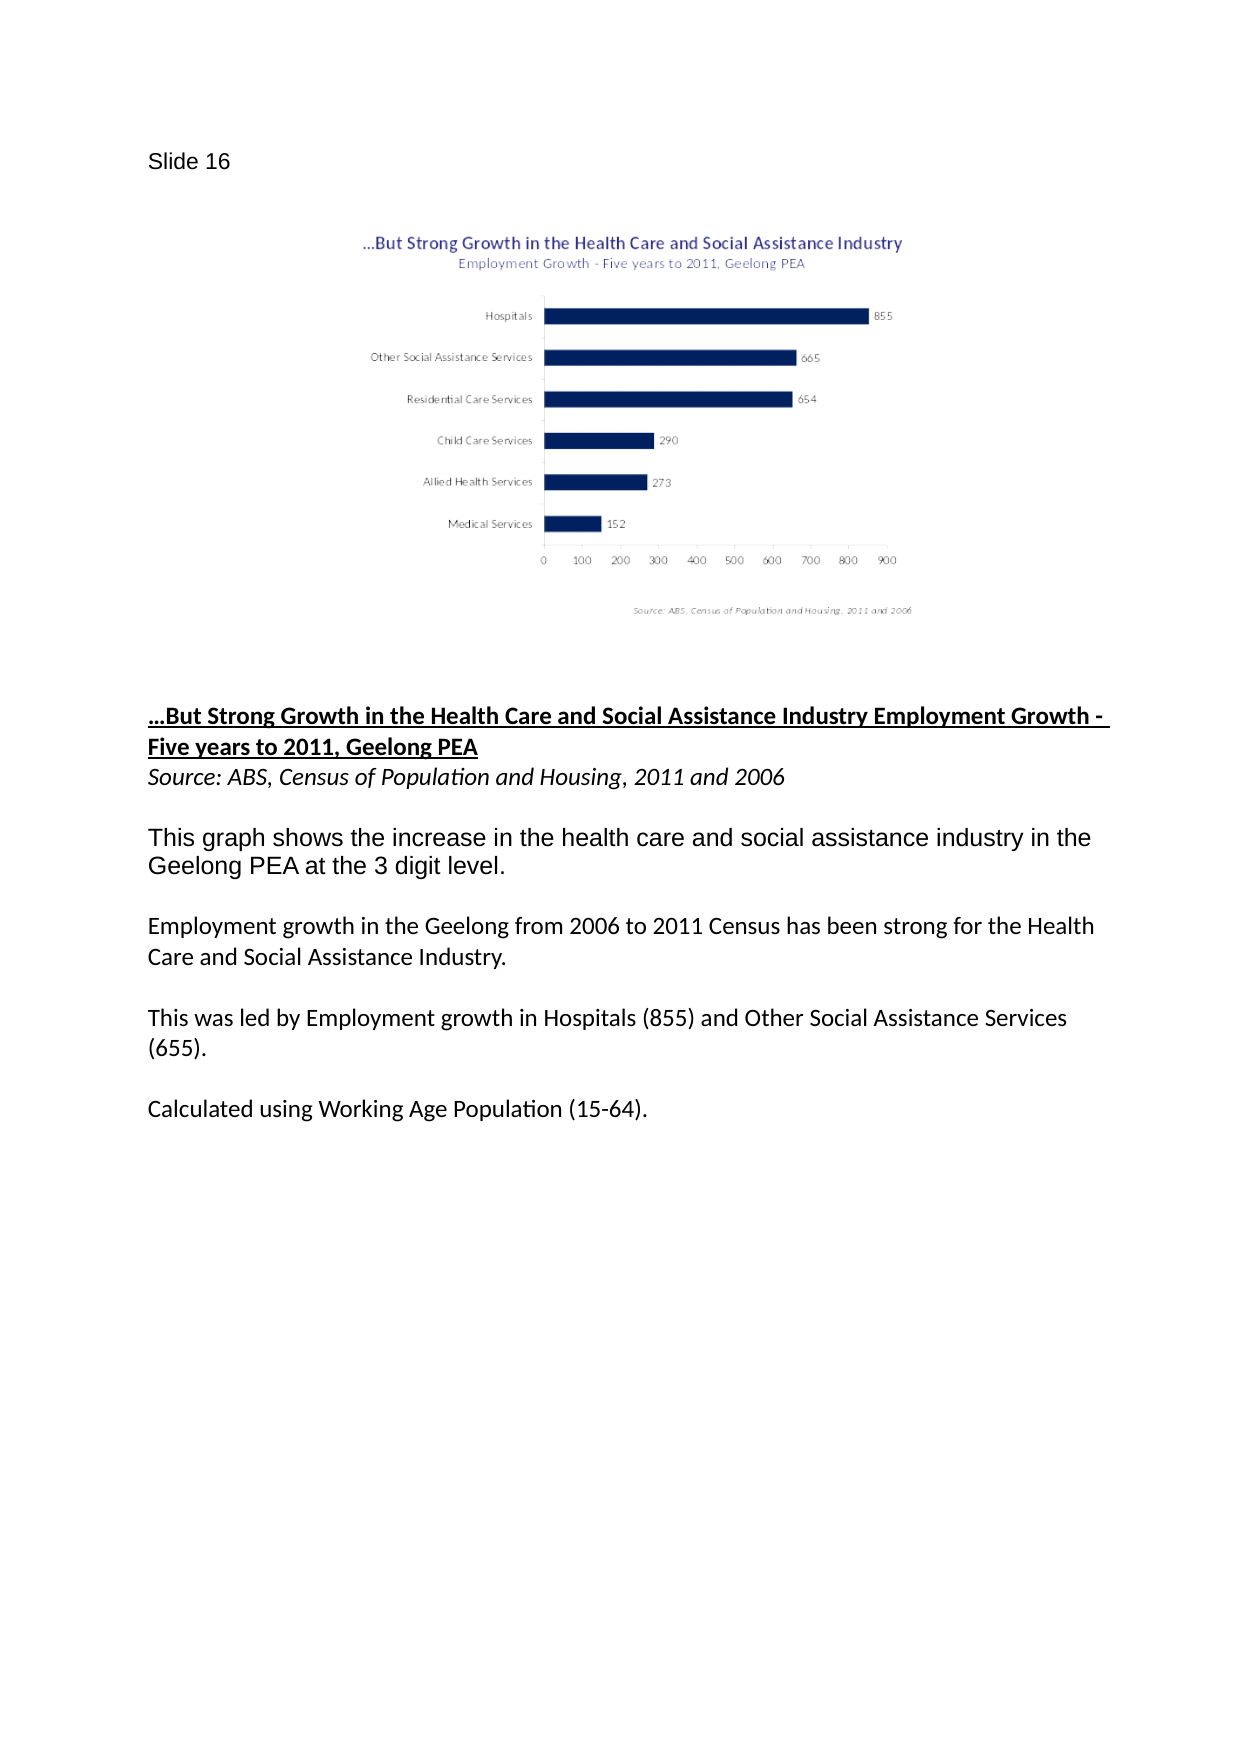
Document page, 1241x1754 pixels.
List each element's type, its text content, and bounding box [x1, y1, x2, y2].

text Source: ABS, Census of Population and Housing, 2011 and 2006 [148, 761, 1122, 792]
text Employment growth in the Geelong from 2006 to 2011 Census has been strong for the Health Care and Social Assistance Industry. [148, 911, 1122, 972]
text Slide 16 [148, 148, 1122, 174]
text …But Strong Growth in the Health Care and Social Assistance Industry Employment Growth - Five years to 2011, Geelong PEA [148, 700, 1122, 761]
text Calculated using Working Age Population (15-64). [148, 1094, 1122, 1124]
text This was led by Employment growth in Hospitals (855) and Other Social Assistance Services (655). [148, 1002, 1122, 1063]
text This graph shows the increase in the health care and social assistance industry in the Geelong PEA at the 3 digit level. [148, 822, 1122, 880]
